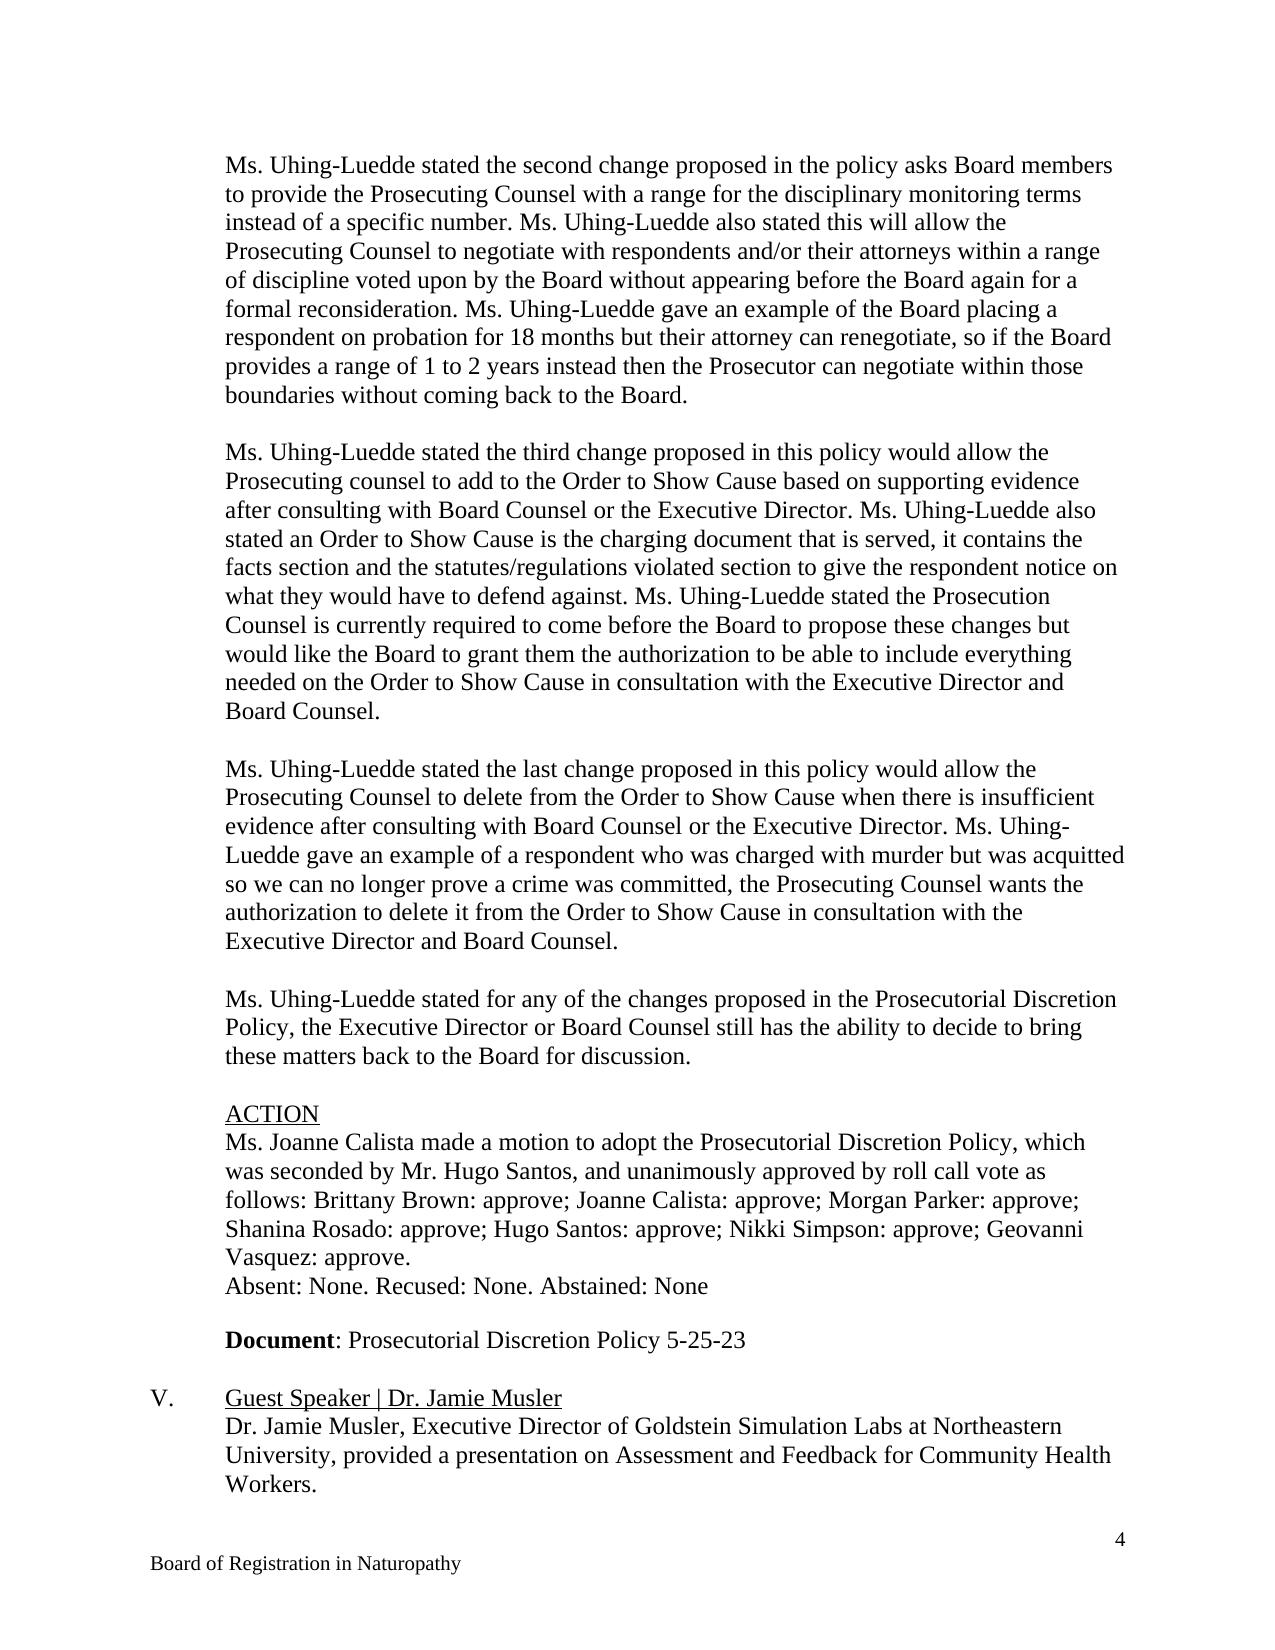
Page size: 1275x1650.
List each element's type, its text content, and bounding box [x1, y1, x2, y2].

list Dr. Jamie Musler, Executive Director of Goldstein Simulation Labs at Northeastern University, provided a presentation on Assessment and Feedback for Community Health Workers. [225, 1411, 1125, 1498]
text ACTION [225, 1099, 1125, 1127]
text Ms. Uhing-Luedde stated the third change proposed in this policy would allow the Prosecuting counsel to add to the Order to Show Cause based on supporting evidence after consulting with Board Counsel or the Executive Director. Ms. Uhing-Luedde also stated an Order to Show Cause is the charging document that is served, it contains the facts section and the statutes/regulations violated section to give the respondent notice on what they would have to defend against. Ms. Uhing-Luedde stated the Prosecution Counsel is currently required to come before the Board to propose these changes but would like the Board to grant them the authorization to be able to include everything needed on the Order to Show Cause in consultation with the Executive Director and Board Counsel. [225, 437, 1125, 725]
list Guest Speaker | Dr. Jamie Musler [150, 1383, 1125, 1411]
list Ms. Joanne Calista made a motion to adopt the Prosecutorial Discretion Policy, which was seconded by Mr. Hugo Santos, and unanimously approved by roll call vote as follows: Brittany Brown: approve; Joanne Calista: approve; Morgan Parker: approve; Shanina Rosado: approve; Hugo Santos: approve; Nikki Simpson: approve; Geovanni Vasquez: approve. [225, 1127, 1125, 1271]
text Ms. Uhing-Luedde stated for any of the changes proposed in the Prosecutorial Discretion Policy, the Executive Director or Board Counsel still has the ability to decide to bring these matters back to the Board for discussion. [225, 984, 1125, 1070]
text Absent: None. Recused: None. Abstained: None [224, 1271, 1125, 1300]
text Ms. Uhing-Luedde stated the second change proposed in the policy asks Board members to provide the Prosecuting Counsel with a range for the disciplinary monitoring terms instead of a specific number. Ms. Uhing-Luedde also stated this will allow the Prosecuting Counsel to negotiate with respondents and/or their attorneys within a range of discipline voted upon by the Board without appearing before the Board again for a formal reconsideration. Ms. Uhing-Luedde gave an example of the Board placing a respondent on probation for 18 months but their attorney can renegotiate, so if the Board provides a range of 1 to 2 years instead then the Prosecutor can negotiate within those boundaries without coming back to the Board. [225, 150, 1125, 409]
text Document: Prosecutorial Discretion Policy 5-25-23 [225, 1325, 1125, 1354]
text Ms. Uhing-Luedde stated the last change proposed in this policy would allow the Prosecuting Counsel to delete from the Order to Show Cause when there is insufficient evidence after consulting with Board Counsel or the Executive Director. Ms. Uhing-Luedde gave an example of a respondent who was charged with murder but was acquitted so we can no longer prove a crime was committed, the Prosecuting Counsel wants the authorization to delete it from the Order to Show Cause in consultation with the Executive Director and Board Counsel. [225, 754, 1125, 955]
